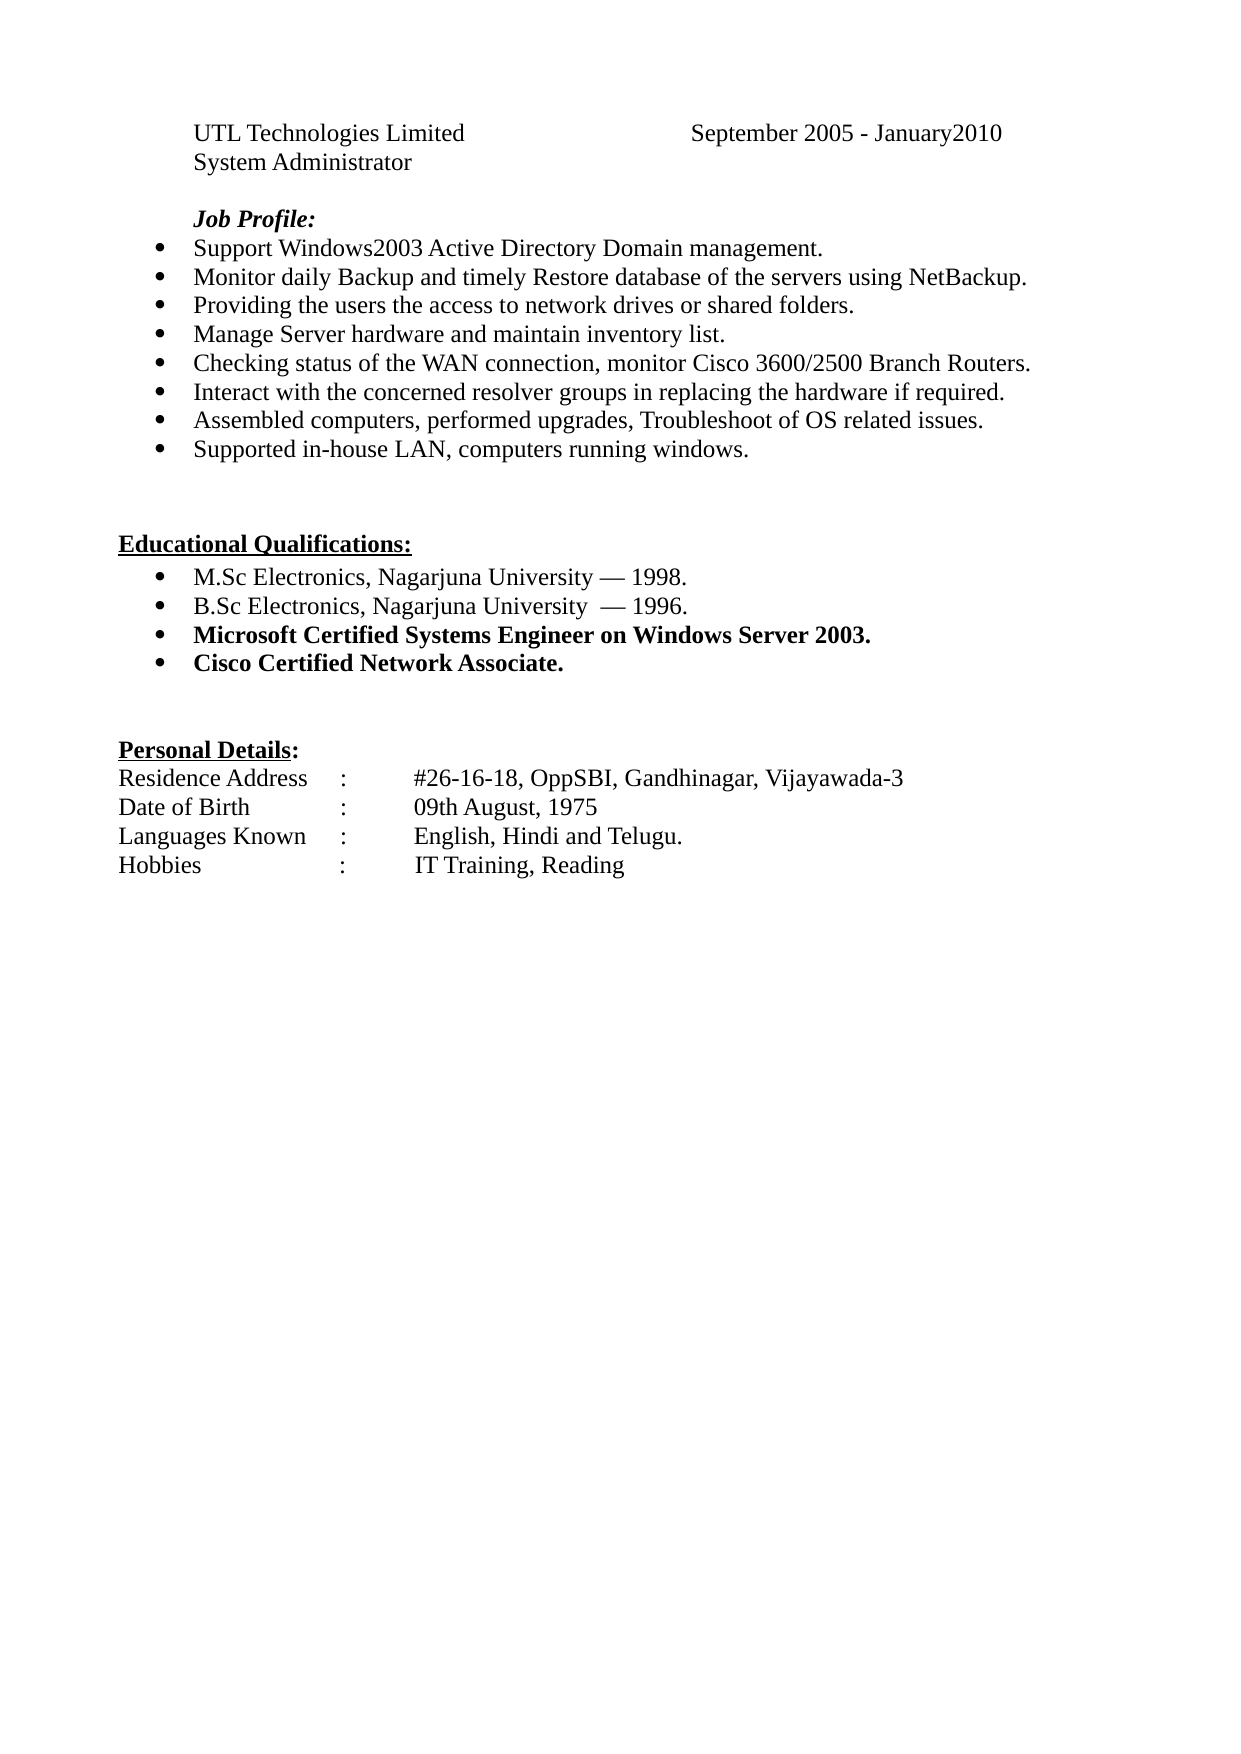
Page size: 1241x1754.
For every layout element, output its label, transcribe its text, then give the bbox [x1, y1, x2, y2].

text Educational Qualifications: [118, 529, 1122, 558]
list Providing the users the access to network drives or shared folders. [156, 291, 1122, 319]
text Personal Details: [118, 735, 1122, 763]
text Languages Known : English, Hindi and Telugu. [118, 821, 1122, 850]
list Job Profile: [193, 204, 1122, 233]
list UTL Technologies Limited September 2005 - January2010 [193, 118, 1122, 147]
list Assembled computers, performed upgrades, Troubleshoot of OS related issues. [156, 406, 1122, 434]
list Cisco Certified Network Associate. [156, 648, 1122, 677]
text Residence Address : #26-16-18, OppSBI, Gandhinagar, Vijayawada-3 [118, 763, 1122, 792]
list Supported in-house LAN, computers running windows. [156, 434, 1122, 463]
list Microsoft Certified Systems Engineer on Windows Server 2003. [156, 620, 1122, 648]
list Monitor daily Backup and timely Restore database of the servers using NetBackup. [156, 262, 1122, 291]
list Manage Server hardware and maintain inventory list. [156, 319, 1122, 348]
text Hobbies : IT Training, Reading [118, 850, 1122, 878]
list M.Sc Electronics, Nagarjuna University — 1998. [156, 562, 1122, 591]
list Support Windows2003 Active Directory Domain management. [156, 233, 1122, 262]
list B.Sc Electronics, Nagarjuna University — 1996. [156, 591, 1122, 620]
text Date of Birth : 09th August, 1975 [118, 792, 1122, 821]
list Checking status of the WAN connection, monitor Cisco 3600/2500 Branch Routers. [156, 348, 1122, 377]
list System Administrator [193, 147, 1122, 176]
list Interact with the concerned resolver groups in replacing the hardware if required. [156, 377, 1122, 406]
